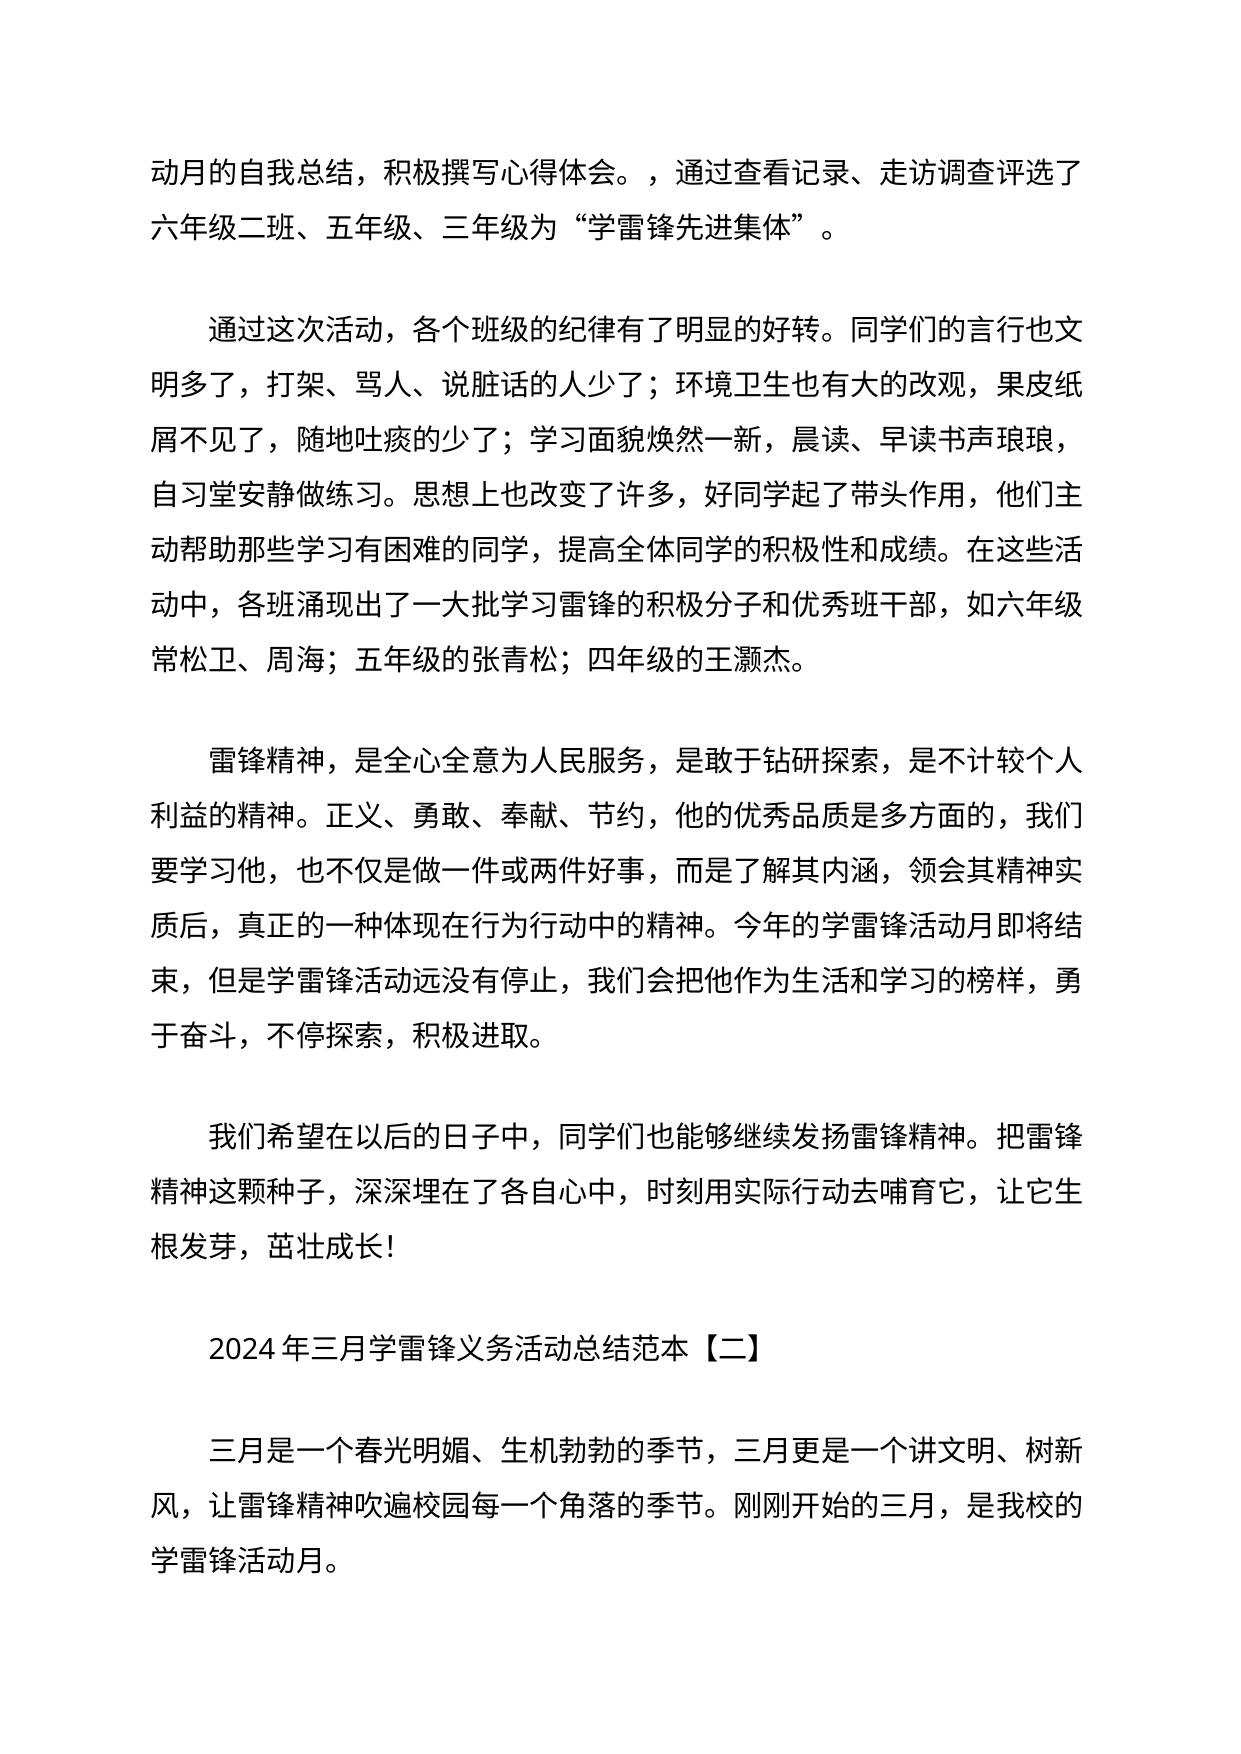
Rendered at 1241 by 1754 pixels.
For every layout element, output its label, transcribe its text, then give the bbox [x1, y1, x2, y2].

text 三月是一个春光明媚、生机勃勃的季节，三月更是一个讲文明、树新风，让雷锋精神吹遍校园每一个角落的季节。刚刚开始的三月，是我校的学雷锋活动月。 [150, 1428, 1090, 1580]
text 雷锋精神，是全心全意为人民服务，是敢于钻研探索，是不计较个人利益的精神。正义、勇敢、奉献、节约，他的优秀品质是多方面的，我们要学习他，也不仅是做一件或两件好事，而是了解其内涵，领会其精神实质后，真正的一种体现在行为行动中的精神。今年的学雷锋活动月即将结束，但是学雷锋活动远没有停止，我们会把他作为生活和学习的榜样，勇于奋斗，不停探索，积极进取。 [150, 738, 1090, 1054]
text 我们希望在以后的日子中，同学们也能够继续发扬雷锋精神。把雷锋精神这颗种子，深深埋在了各自心中，时刻用实际行动去哺育它，让它生根发芽，茁壮成长！ [150, 1114, 1090, 1266]
text 通过这次活动，各个班级的纪律有了明显的好转。同学们的言行也文明多了，打架、骂人、说脏话的人少了；环境卫生也有大的改观，果皮纸屑不见了，随地吐痰的少了；学习面貌焕然一新，晨读、早读书声琅琅，自习堂安静做练习。思想上也改变了许多，好同学起了带头作用，他们主动帮助那些学习有困难的同学，提高全体同学的积极性和成绩。在这些活动中，各班涌现出了一大批学习雷锋的积极分子和优秀班干部，如六年级常松卫、周海；五年级的张青松；四年级的王灏杰。 [150, 307, 1090, 678]
text 2024年三月学雷锋义务活动总结范本【二】 [150, 1326, 1090, 1368]
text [150, 150, 1090, 247]
